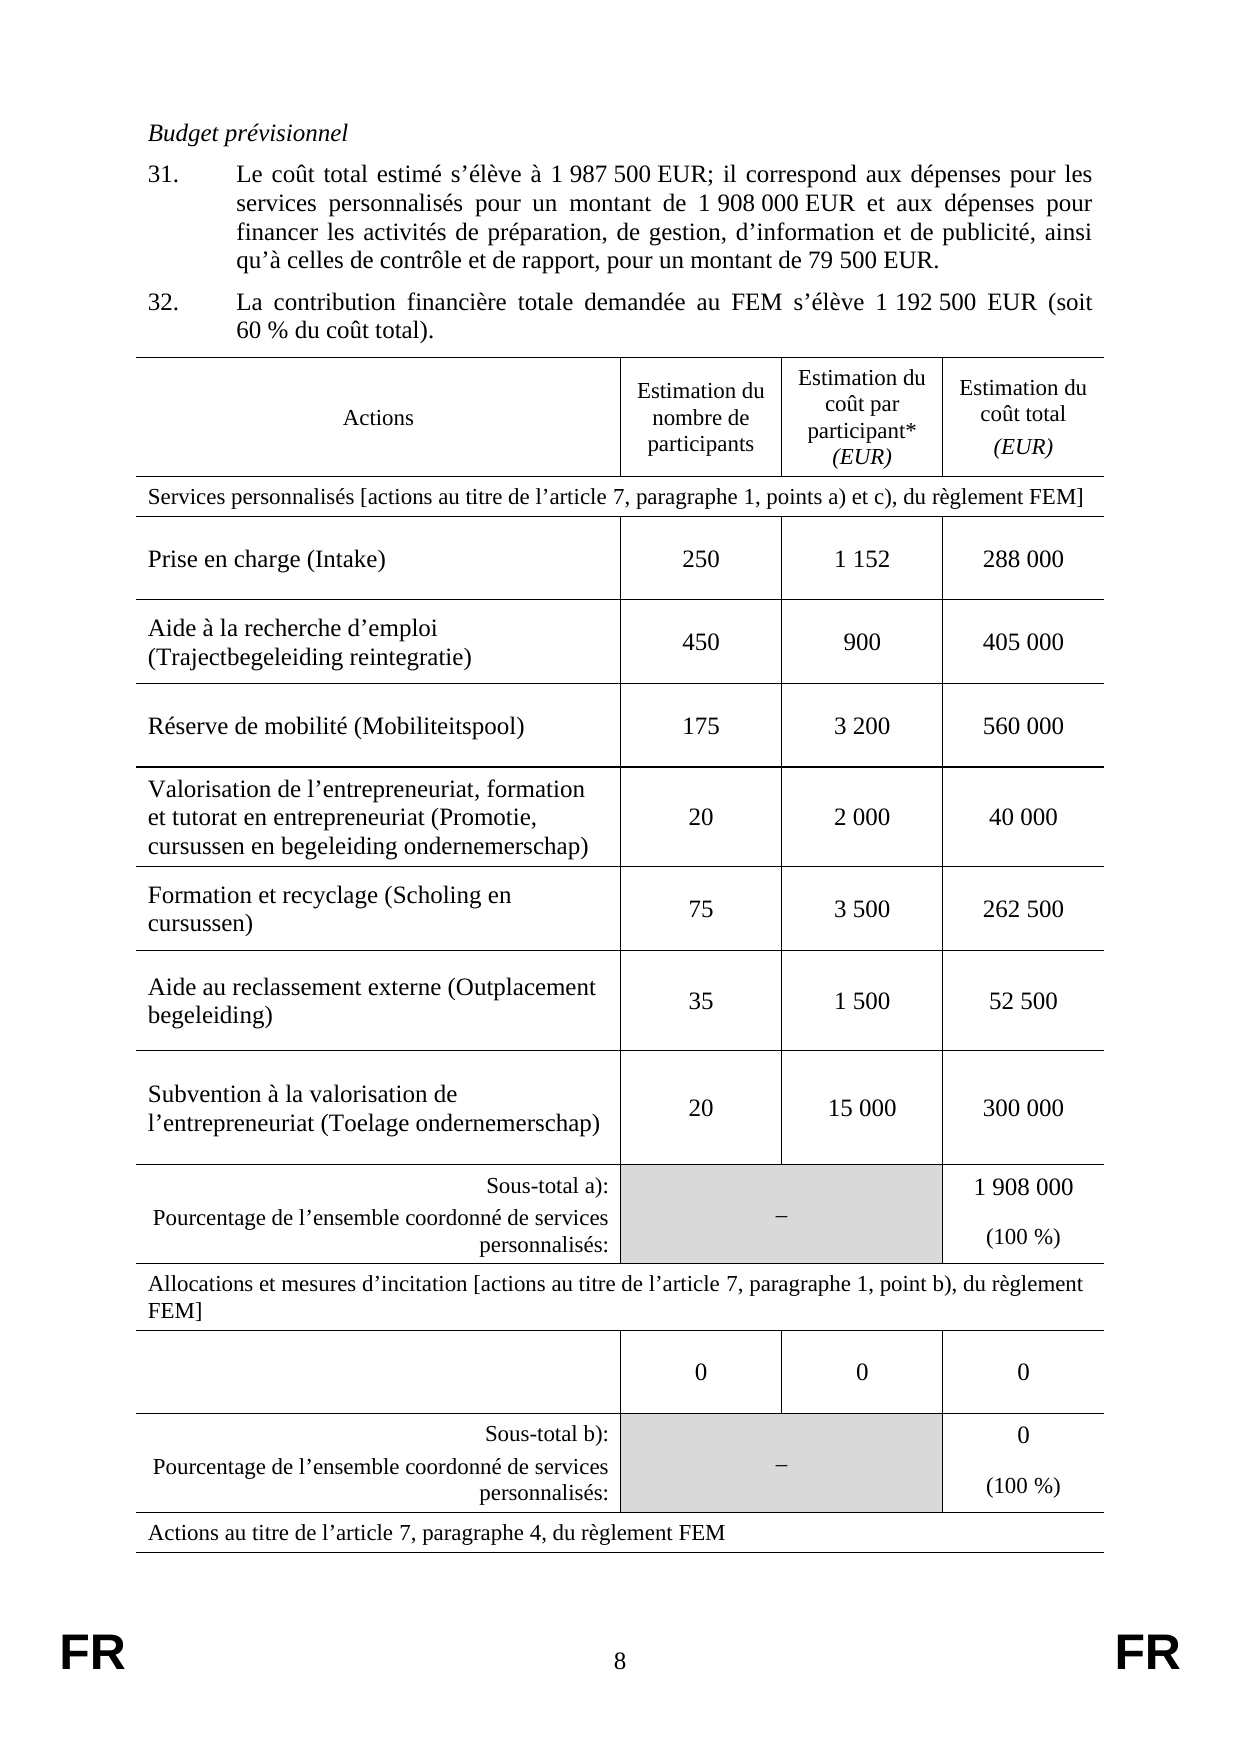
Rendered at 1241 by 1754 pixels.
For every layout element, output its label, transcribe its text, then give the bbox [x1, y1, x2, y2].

table_cell 15 000 [782, 1051, 942, 1164]
table_cell 175 [621, 684, 781, 766]
table_header Estimation du coût par participant* (EUR) [782, 358, 942, 476]
table_cell Sous-total a): Pourcentage de l’ensemble coordonné de services personnalisés: [136, 1165, 620, 1263]
table_cell 0 [621, 1331, 781, 1413]
table_cell 560 000 [943, 684, 1104, 766]
table_cell 1 152 [782, 517, 942, 599]
table_cell 288 000 [943, 517, 1104, 599]
table_cell 1 500 [782, 951, 942, 1050]
table_cell 75 [621, 867, 781, 950]
table_cell 1 908 000 [943, 1165, 1104, 1207]
table_cell 52 500 [943, 951, 1104, 1050]
table_cell Aide à la recherche d’emploi (Trajectbegeleiding reintegratie) [136, 600, 620, 683]
table_cell 3 500 [782, 867, 942, 950]
table_header Actions [136, 358, 620, 476]
table_cell 0 [782, 1331, 942, 1413]
table_cell Prise en charge (Intake) [136, 517, 620, 599]
text 32. La contribution financière totale demandée au FEM s’élève 1 192 500 EUR (soit 60 % du coût total). [148, 287, 1093, 344]
table_cell 262 500 [943, 867, 1104, 950]
table_cell 900 [782, 600, 942, 683]
table_cell 405 000 [943, 600, 1104, 683]
table_cell 0 [943, 1331, 1104, 1413]
table_cell [136, 1331, 620, 1413]
table_cell Services personnalisés [actions au titre de l’article 7, paragraphe 1, points a) et c), du règlement FEM] [136, 477, 1104, 516]
table_cell Valorisation de l’entrepreneuriat, formation et tutorat en entrepreneuriat (Promotie, cursussen en begeleiding ondernemerschap) [136, 768, 620, 866]
table_cell – [621, 1414, 942, 1512]
table_cell Actions au titre de l’article 7, paragraphe 4, du règlement FEM [136, 1513, 1104, 1552]
table_cell 450 [621, 600, 781, 683]
table_cell 35 [621, 951, 781, 1050]
table_cell 20 [621, 1051, 781, 1164]
table_cell – [621, 1165, 942, 1263]
subtitle Budget prévisionnel [148, 118, 1093, 147]
table_cell Sous-total b): Pourcentage de l’ensemble coordonné de services personnalisés: [136, 1414, 620, 1512]
table_cell 250 [621, 517, 781, 599]
table_cell Formation et recyclage (Scholing en cursussen) [136, 867, 620, 950]
table_cell (100 %) [943, 1207, 1104, 1263]
table_cell 300 000 [943, 1051, 1104, 1164]
table_cell Réserve de mobilité (Mobiliteitspool) [136, 684, 620, 766]
table_cell 2 000 [782, 768, 942, 866]
table_cell 0 [943, 1414, 1104, 1455]
text 31. Le coût total estimé s’élève à 1 987 500 EUR; il correspond aux dépenses pour les services personnalisés pour un montant de 1 908 000 EUR et aux dépenses pour financer les activités de préparation, de gestion, d’information et de publicité, ainsi qu’à celles de contrôle et de rapport, pour un montant de 79 500 EUR. [148, 159, 1093, 274]
table_cell 20 [621, 768, 781, 866]
table_cell Aide au reclassement externe (Outplacement begeleiding) [136, 951, 620, 1050]
table_header Estimation du coût total (EUR) [943, 358, 1104, 476]
table_cell 40 000 [943, 768, 1104, 866]
table_cell Subvention à la valorisation de l’entrepreneuriat (Toelage ondernemerschap) [136, 1051, 620, 1164]
table_cell (100 %) [943, 1455, 1104, 1512]
table_cell 3 200 [782, 684, 942, 766]
table_header Estimation du nombre de participants [621, 358, 781, 476]
table_cell Allocations et mesures d’incitation [actions au titre de l’article 7, paragraphe 1, point b), du règlement FEM] [136, 1264, 1104, 1329]
